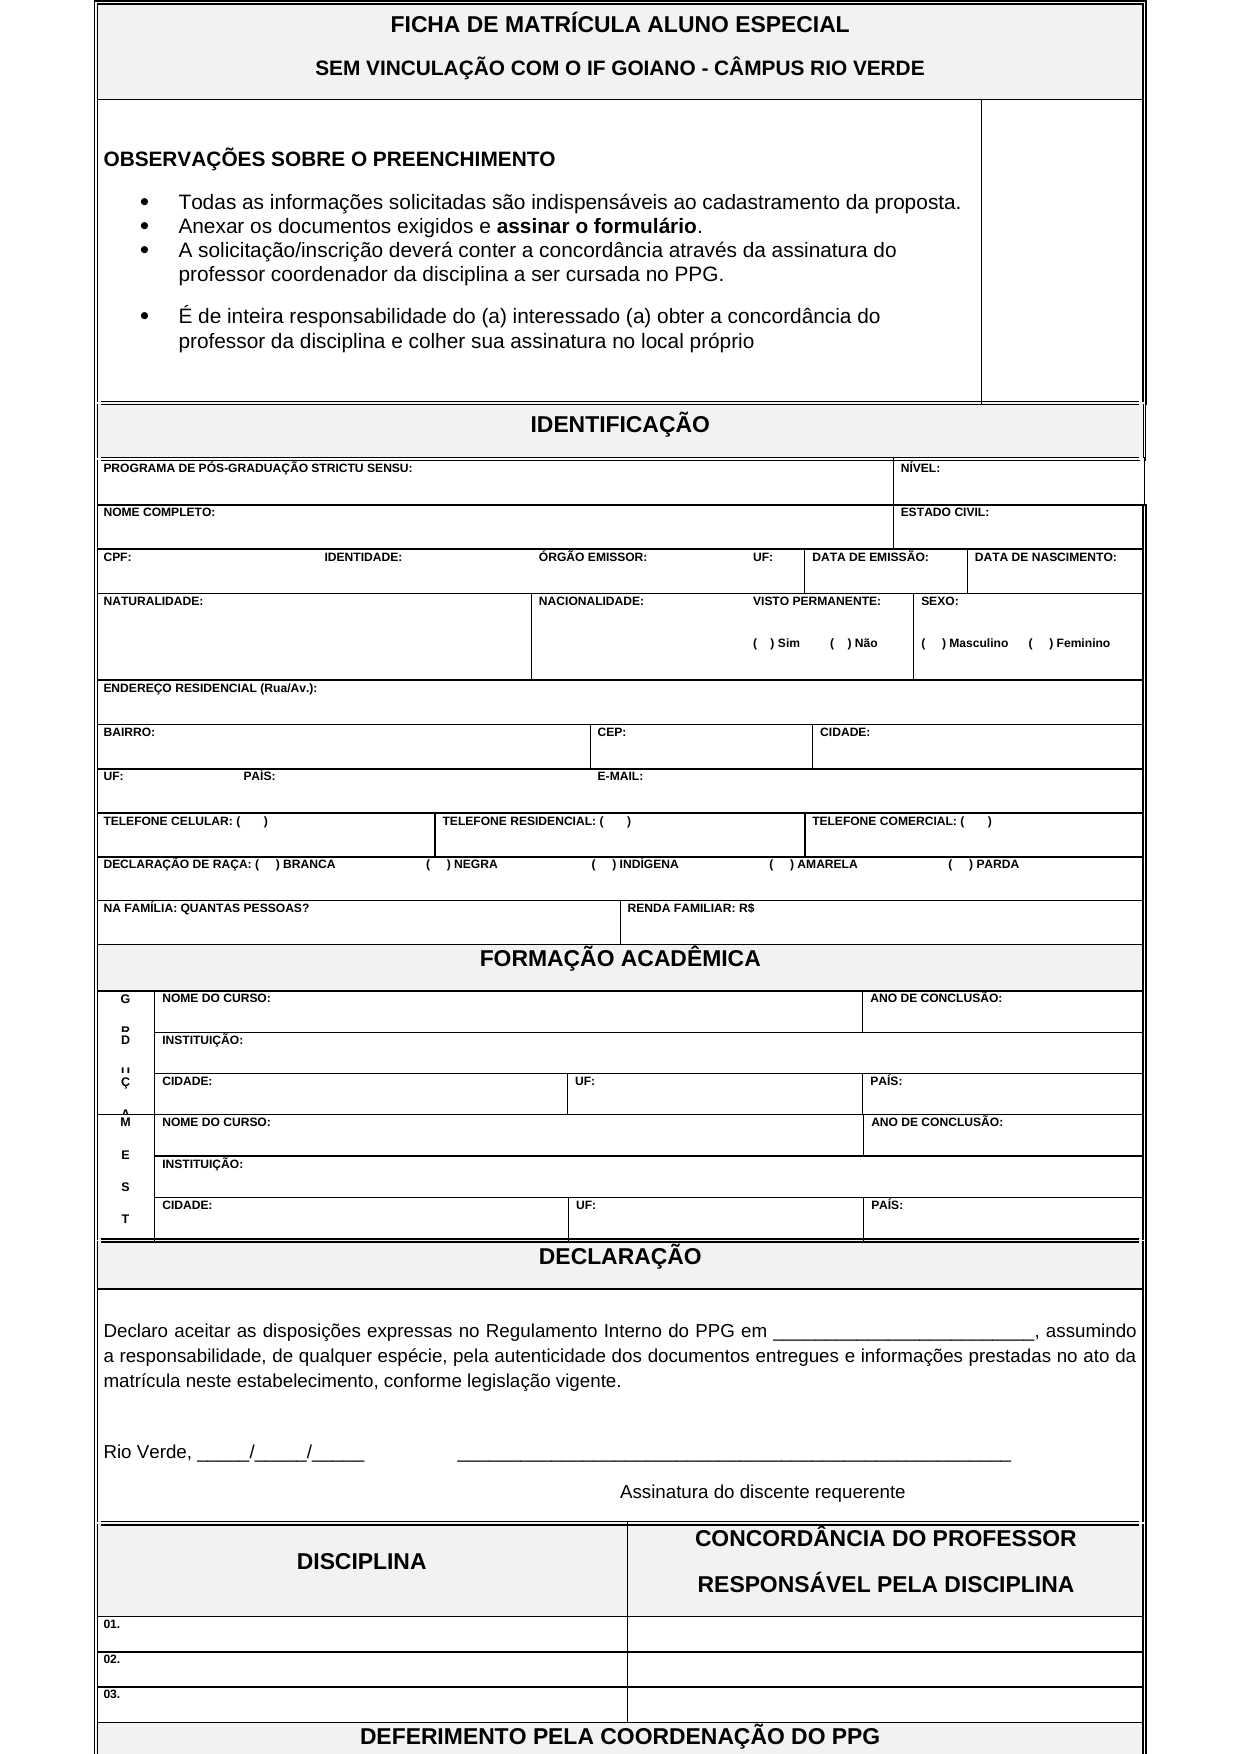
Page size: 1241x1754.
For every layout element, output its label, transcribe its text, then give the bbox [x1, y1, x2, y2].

table_cell [628, 1653, 1142, 1686]
table_cell CIDADE: [155, 1074, 567, 1114]
table_cell M E S T R A D O [98, 1115, 154, 1238]
table_cell UF: [568, 1074, 862, 1114]
table_cell CIDADE: [813, 725, 1142, 768]
table_cell IDENTIFICAÇÃO [96, 401, 1144, 457]
table_cell E-MAIL: [590, 770, 1142, 812]
table_cell FORMAÇÃO ACADÊMICA [98, 945, 1142, 990]
table_cell TELEFONE RESIDENCIAL: ( ) [436, 814, 804, 856]
table_cell PAÍS: [864, 1198, 1142, 1238]
table_cell UF: [98, 770, 236, 812]
table_cell INSTITUIÇÃO: [155, 1033, 1142, 1073]
table_cell PROGRAMA DE PÓS-GRADUAÇÃO STRICTU SENSU: [96, 457, 893, 504]
table_cell DEFERIMENTO PELA COORDENAÇÃO DO PPG [98, 1723, 1142, 1754]
table_cell DECLARAÇÃO [96, 1238, 1144, 1288]
table_cell NOME DO CURSO: [155, 1115, 863, 1155]
table_cell IDENTIDADE: [317, 550, 531, 592]
table_cell RENDA FAMILIAR: R$ [621, 901, 1142, 944]
table_cell TELEFONE CELULAR: ( ) [98, 814, 434, 856]
table_cell TELEFONE COMERCIAL: ( ) [806, 814, 1142, 856]
table_cell NÍVEL: [894, 457, 1144, 504]
table_cell ANO DE CONCLUSÃO: [864, 1115, 1142, 1155]
table_cell SEXO: ( ) Masculino ( ) Feminino [914, 594, 1142, 679]
table_cell Declaro aceitar as disposições expressas no Regulamento Interno do PPG em _________________________, assumindo a responsabilidade, de qualquer espécie, pela autenticidade dos documentos entregues e informações prestadas no ato da matrícula neste estabelecimento, conforme legislação vigente. Rio Verde, _____/_____/_____ _____________________________________________________ Assinatura do discente requerente [98, 1290, 1142, 1521]
table_cell D U A [98, 1031, 154, 1073]
table_cell DATA DE EMISSÃO: [805, 550, 967, 592]
table_cell NATURALIDADE: [98, 594, 531, 679]
table_cell PAÍS: [236, 770, 590, 812]
table_header FICHA DE MATRÍCULA ALUNO ESPECIAL SEM VINCULAÇÃO COM O IF GOIANO - CÂMPUS RIO VERDE [98, 5, 1142, 99]
table_cell BAIRRO: [98, 725, 590, 768]
table_cell ENDEREÇO RESIDENCIAL (Rua/Av.): [98, 681, 1142, 723]
table_cell [628, 1688, 1142, 1722]
table_cell ESTADO CIVIL: [894, 506, 1142, 548]
table_cell CIDADE: [155, 1198, 568, 1238]
table_cell 01. [98, 1617, 627, 1651]
table_cell 03. [98, 1688, 627, 1722]
table_cell G R A [98, 992, 154, 1031]
table_cell NA FAMÍLIA: QUANTAS PESSOAS? [98, 901, 620, 944]
table_cell CONCORDÂNCIA DO PROFESSOR RESPONSÁVEL PELA DISCIPLINA [628, 1521, 1144, 1616]
table_cell INSTITUIÇÃO: [155, 1157, 1142, 1197]
table_cell UF: [746, 550, 804, 592]
table_cell CPF: [98, 550, 317, 592]
table_cell 02. [98, 1653, 627, 1686]
table_cell DISCIPLINA [96, 1521, 627, 1616]
table_cell Ç A O [98, 1073, 154, 1114]
table_cell CEP: [591, 725, 812, 768]
table_cell ANO DE CONCLUSÃO: [863, 992, 1142, 1031]
table_cell ÓRGÃO EMISSOR: [531, 550, 746, 592]
table_cell NOME COMPLETO: [98, 506, 893, 548]
table_cell [982, 100, 1142, 401]
table_cell DECLARAÇÃO DE RAÇA: ( ) BRANCA ( ) NEGRA ( ) INDÍGENA ( ) AMARELA ( ) PARDA [98, 858, 1142, 900]
table_cell DATA DE NASCIMENTO: [968, 550, 1142, 592]
table_cell NOME DO CURSO: [155, 992, 862, 1031]
table_cell UF: [569, 1198, 863, 1238]
table_cell [628, 1617, 1142, 1651]
table_cell OBSERVAÇÕES SOBRE O PREENCHIMENTO Todas as informações solicitadas são indispensáveis ao cadastramento da proposta. Anexar os documentos exigidos e assinar o formulário. A solicitação/inscrição deverá conter a concordância através da assinatura do professor coordenador da disciplina a ser cursada no PPG. É de inteira responsabilidade do (a) interessado (a) obter a concordância do professor da disciplina e colher sua assinatura no local próprio [98, 100, 981, 401]
table_cell NACIONALIDADE: [532, 594, 746, 679]
table_cell PAÍS: [863, 1074, 1142, 1114]
table_cell VISTO PERMANENTE: ( ) Sim ( ) Não [746, 594, 913, 679]
